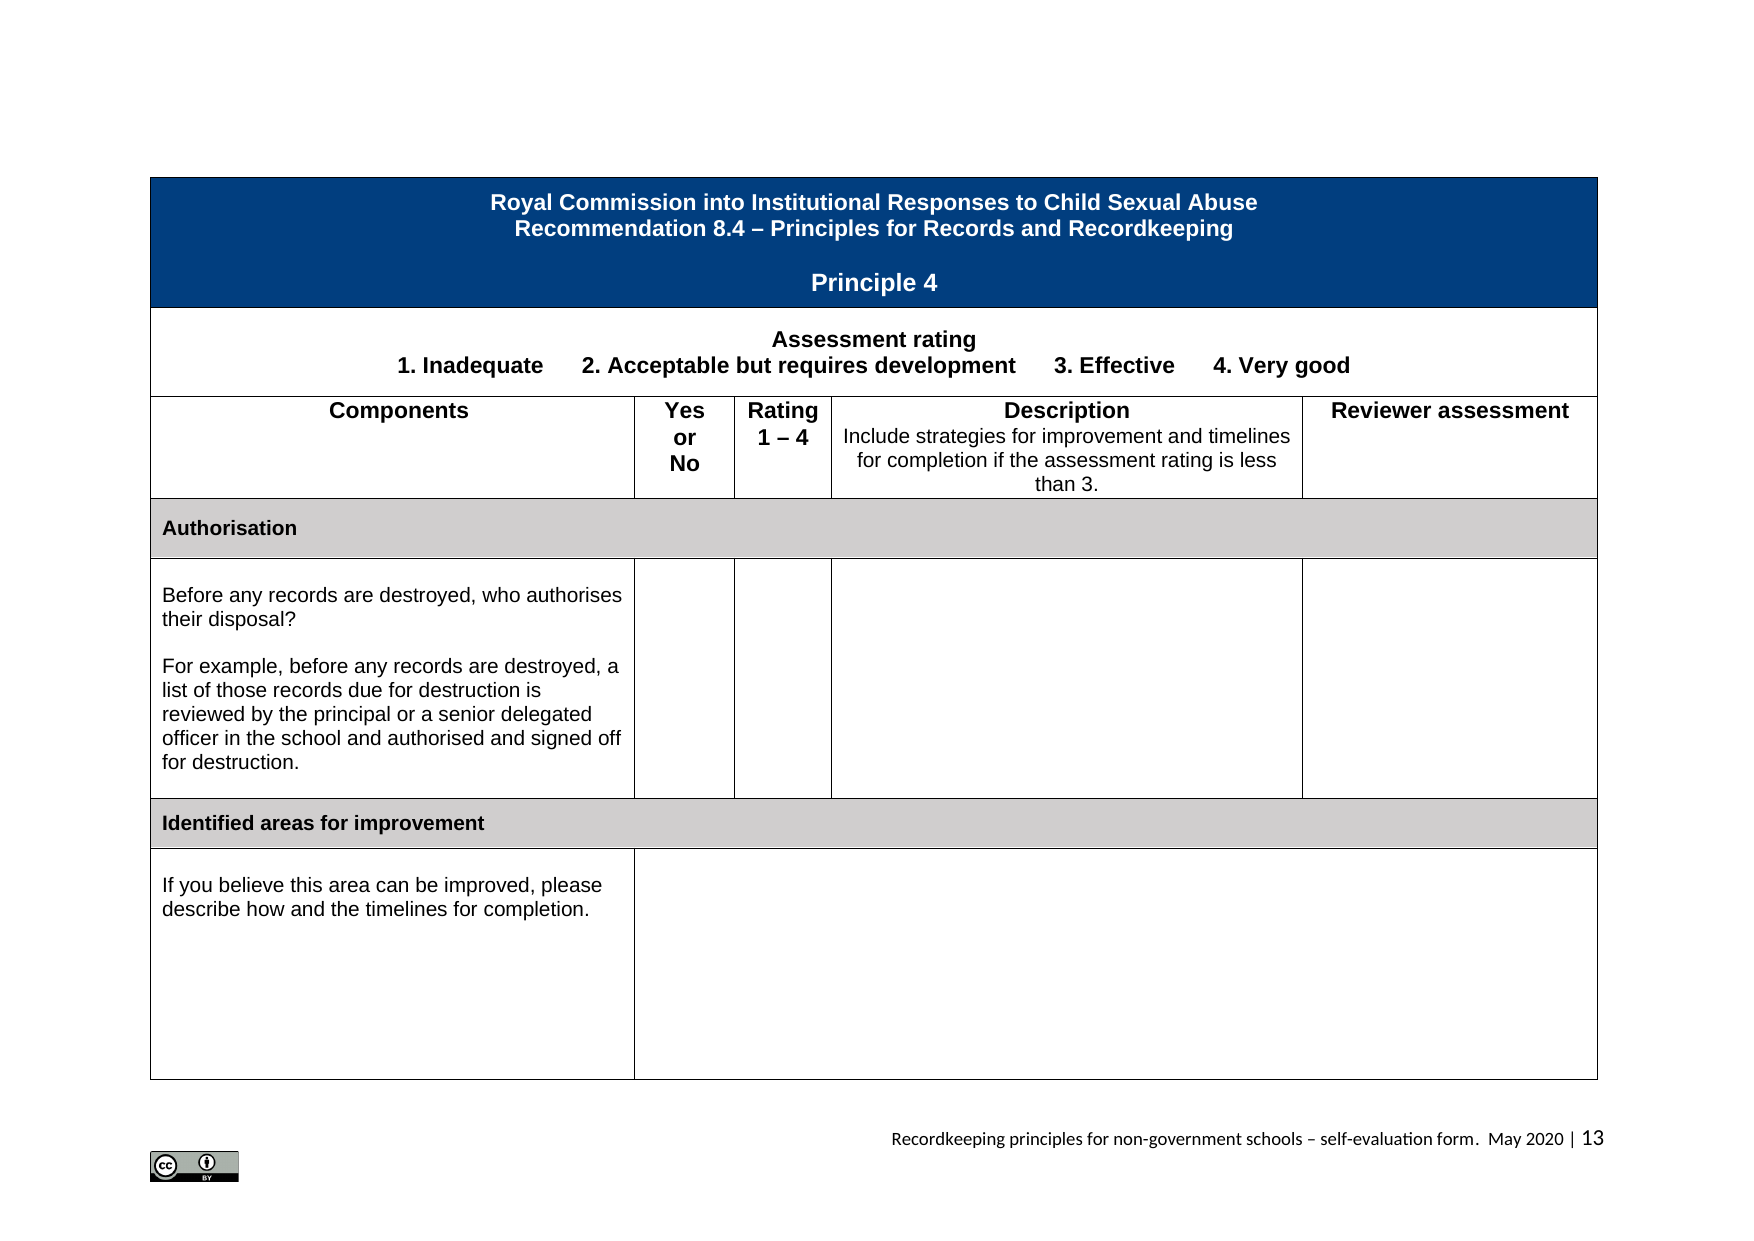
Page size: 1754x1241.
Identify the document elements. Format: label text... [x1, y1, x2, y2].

table_cell [832, 559, 1302, 798]
table_cell [635, 849, 1597, 1078]
table_cell Rating 1 – 4 [735, 397, 831, 498]
table_cell [635, 559, 734, 798]
table_cell [1303, 559, 1597, 798]
table_cell Reviewer assessment [1303, 397, 1597, 498]
table_cell Authorisation [151, 499, 1597, 557]
picture [150, 1151, 239, 1182]
table_cell Assessment rating 1. Inadequate 2. Acceptable but requires development 3. Effective 4. Very good [151, 308, 1597, 396]
table_header Royal Commission into Institutional Responses to Child Sexual Abuse Recommendation 8.4 – Principles for Records and Recordkeeping Principle 4 [151, 178, 1597, 307]
table_cell Description Include strategies for improvement and timelines for completion if the assessment rating is less than 3. [832, 397, 1302, 498]
table_cell Components [151, 397, 634, 498]
table_cell Identified areas for improvement [151, 799, 1597, 847]
table_cell Yes or No [635, 397, 734, 498]
table_cell If you believe this area can be improved, please describe how and the timelines for completion. [151, 849, 634, 1078]
table_cell [735, 559, 831, 798]
table_cell Before any records are destroyed, who authorises their disposal? For example, before any records are destroyed, a list of those records due for destruction is reviewed by the principal or a senior delegated officer in the school and authorised and signed off for destruction. [151, 559, 634, 798]
